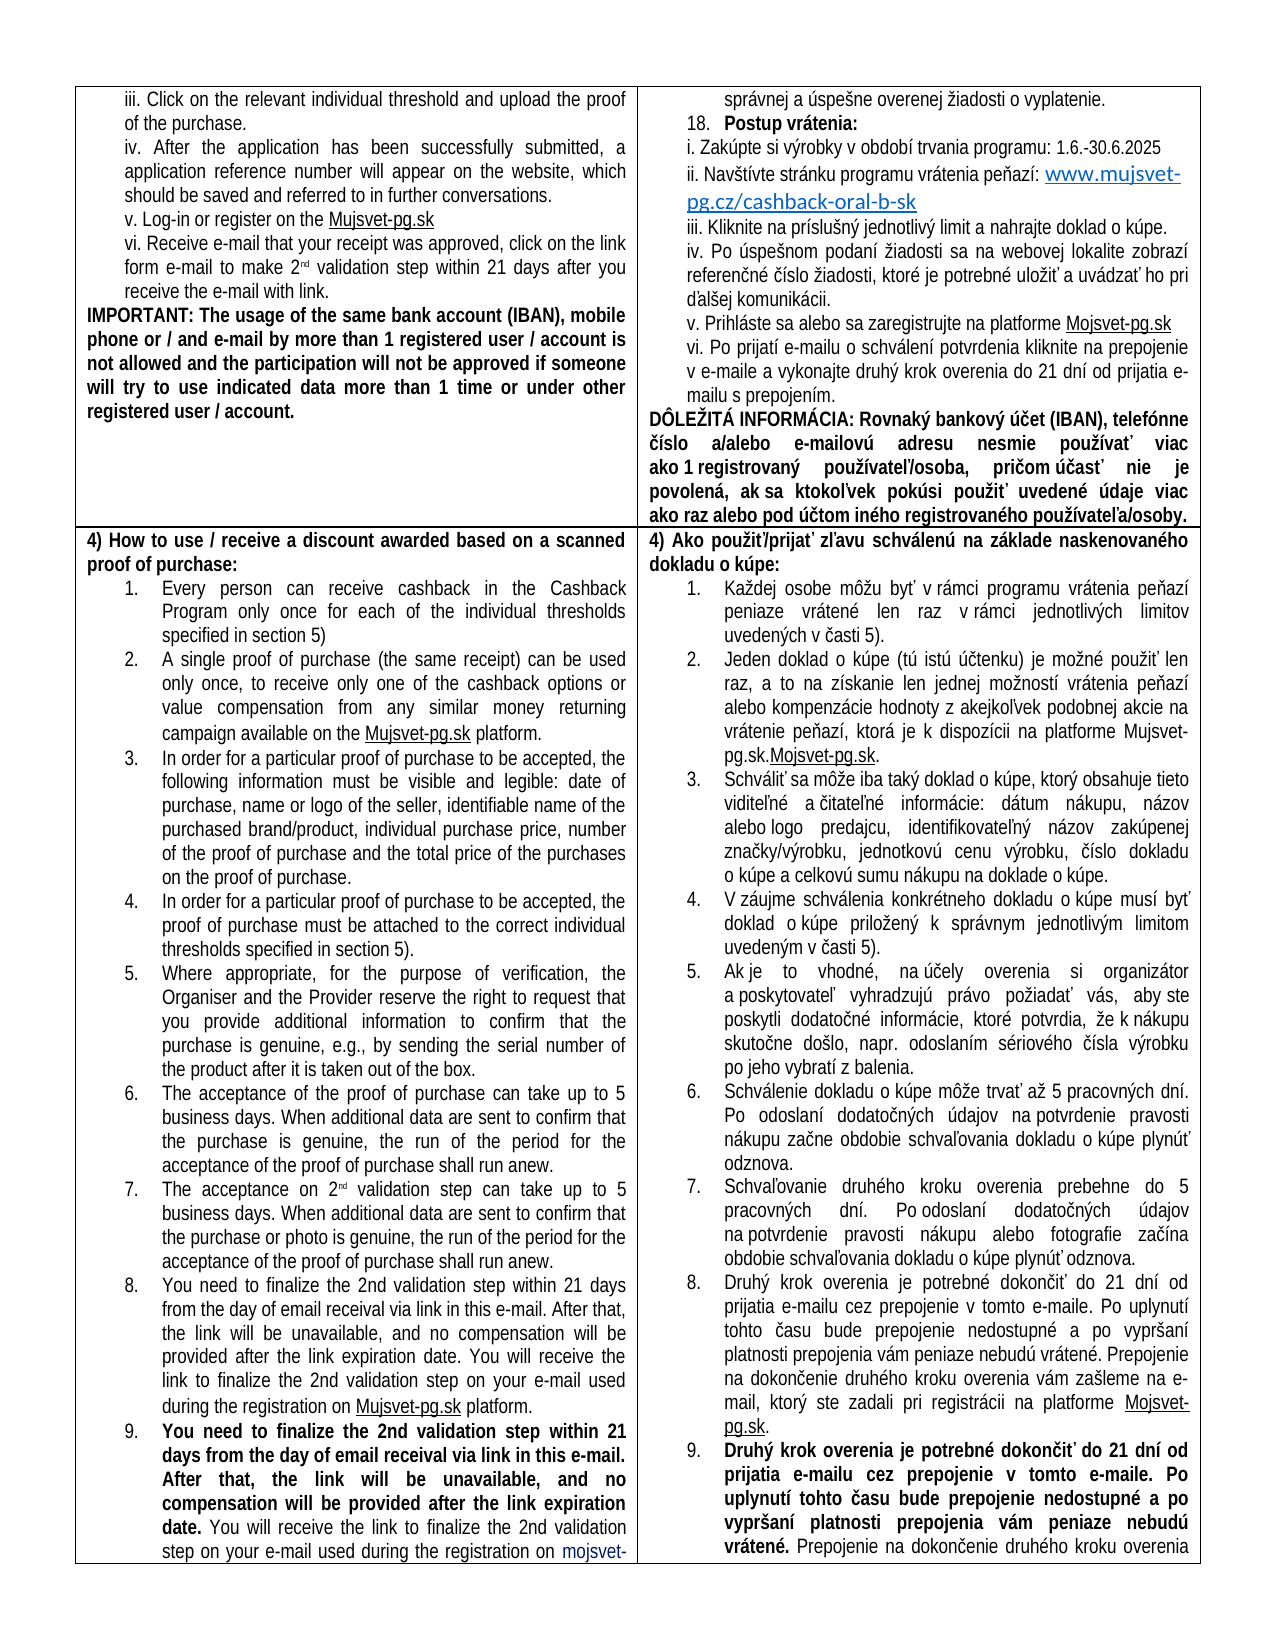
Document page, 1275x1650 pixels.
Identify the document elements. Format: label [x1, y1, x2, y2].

table_cell [76, 528, 637, 1562]
table_cell [638, 528, 1200, 1562]
table_cell [76, 87, 637, 526]
table_cell [638, 87, 1200, 526]
